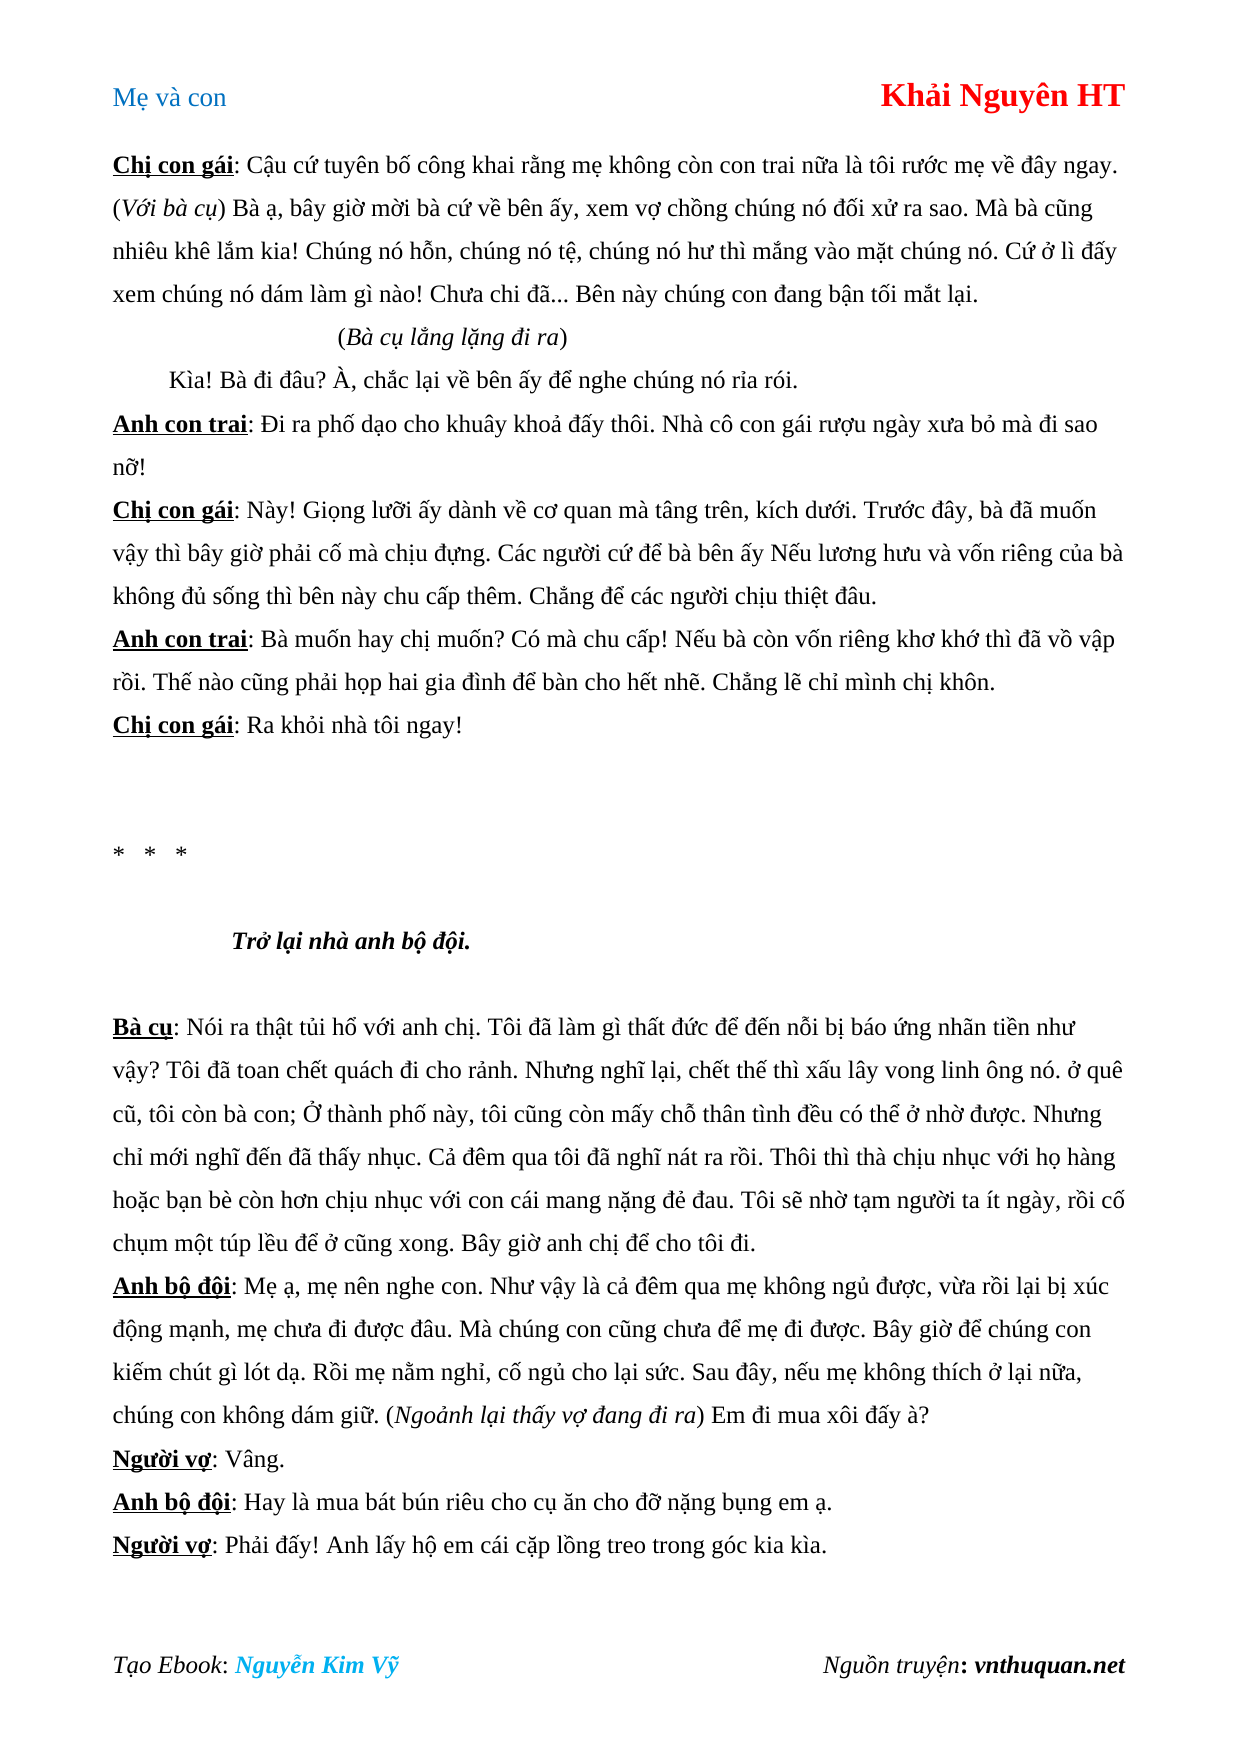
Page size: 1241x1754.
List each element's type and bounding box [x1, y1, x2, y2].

text [112, 150, 1128, 1602]
